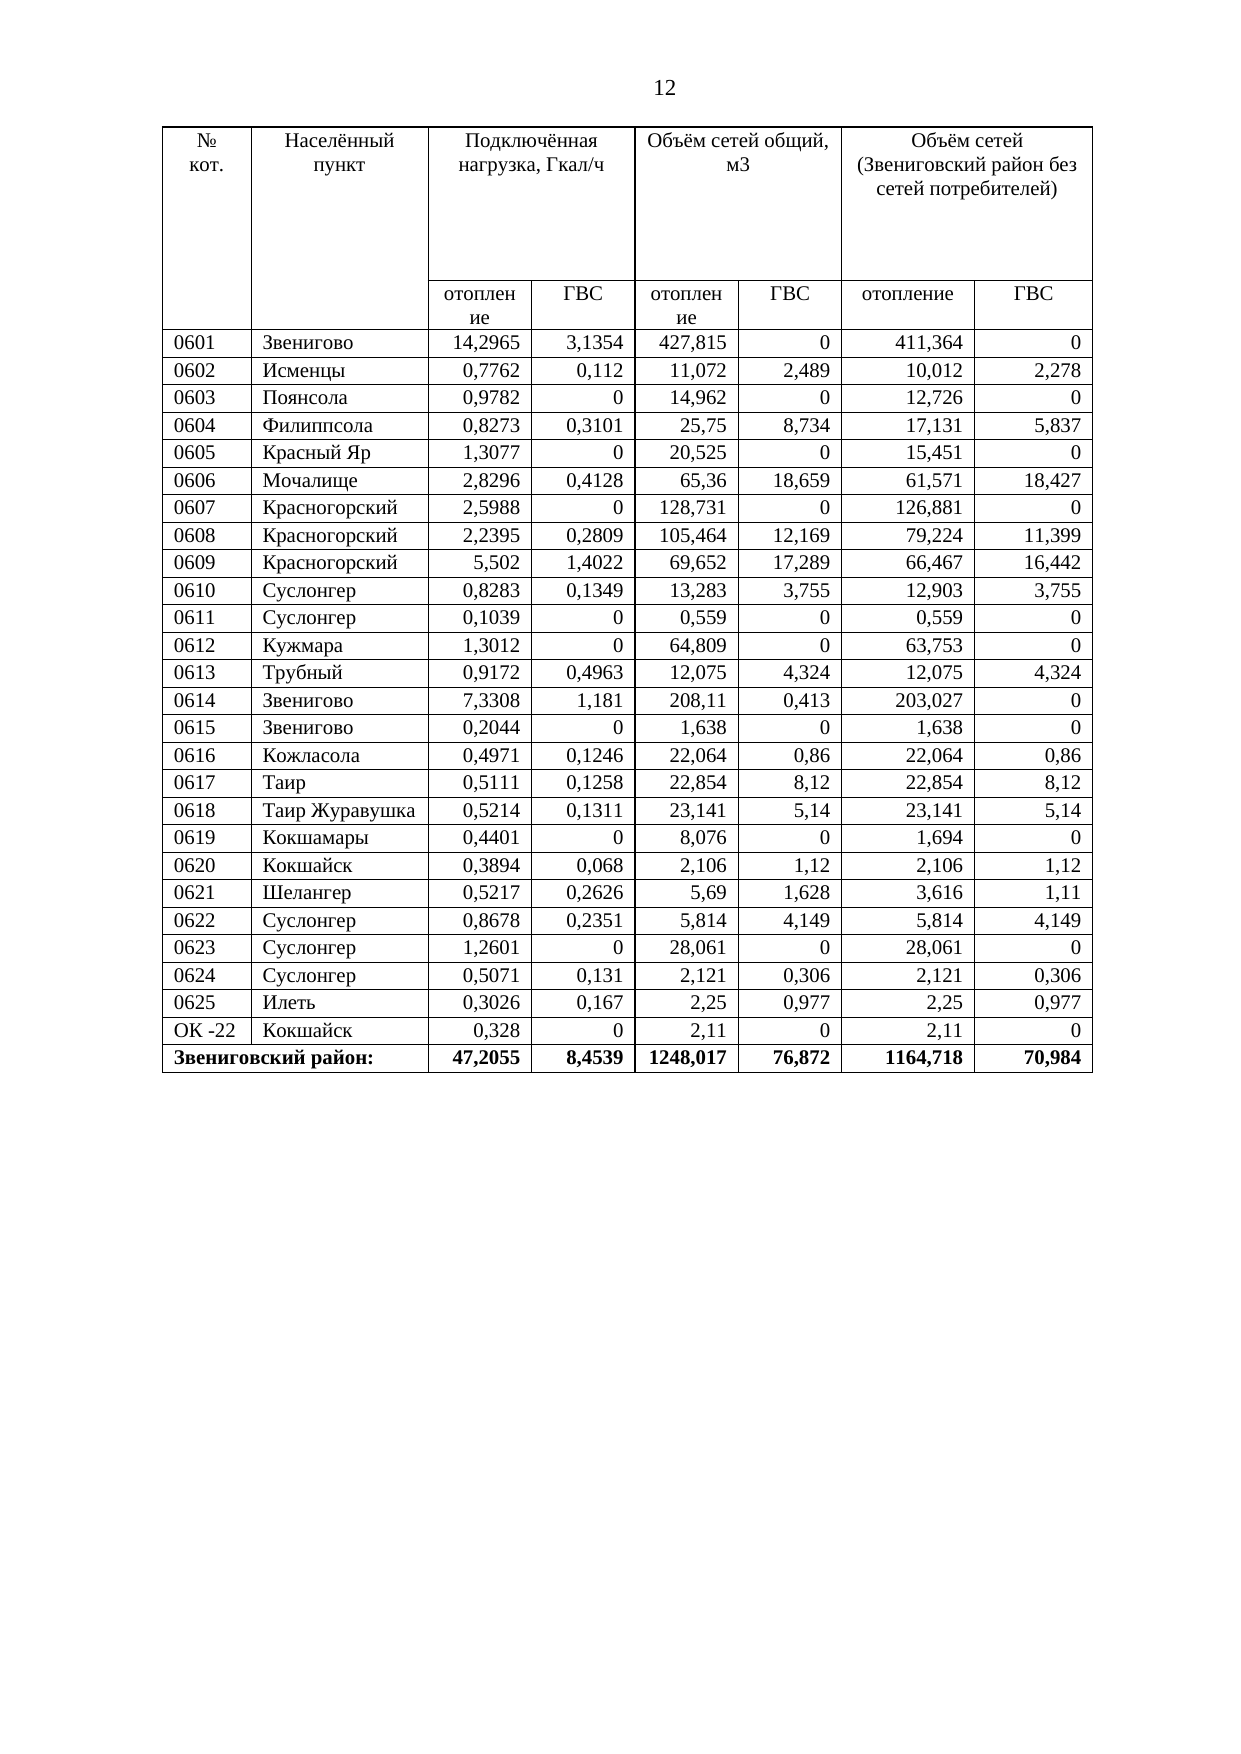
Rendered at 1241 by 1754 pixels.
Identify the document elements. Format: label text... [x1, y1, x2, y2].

table_cell Поянсола [252, 385, 428, 412]
table_cell 70,984 [975, 1045, 1092, 1072]
table_cell ОК -22 [163, 1018, 251, 1044]
table_cell 0 [739, 495, 841, 522]
table_cell 20,525 [636, 440, 738, 467]
table_cell Таир Журавушка [252, 798, 428, 824]
table_cell 0,5214 [429, 798, 531, 824]
table_cell Шелангер [252, 880, 428, 907]
table_cell 0,559 [842, 605, 974, 632]
table_cell 69,652 [636, 550, 738, 577]
table_cell 5,837 [975, 413, 1092, 439]
table_cell 0,5217 [429, 880, 531, 907]
table_cell 0 [739, 605, 841, 632]
table_cell 11,072 [636, 358, 738, 384]
table_cell 8,734 [739, 413, 841, 439]
table_cell 4,149 [975, 908, 1092, 934]
table_cell 1248,017 [636, 1045, 738, 1072]
table_cell 208,11 [636, 688, 738, 714]
table_cell 1,12 [739, 853, 841, 879]
table_cell 4,149 [739, 908, 841, 934]
table_cell 8,12 [975, 770, 1092, 797]
table_cell 28,061 [636, 935, 738, 962]
table_cell Звенигово [252, 715, 428, 742]
table_cell ГВС [975, 281, 1092, 329]
table_cell Исменцы [252, 358, 428, 384]
table_cell 0 [532, 1018, 634, 1044]
table_cell 61,571 [842, 468, 974, 494]
table_cell 0,977 [975, 990, 1092, 1017]
table_cell 0 [532, 935, 634, 962]
table_cell 5,14 [975, 798, 1092, 824]
table_cell 0 [532, 440, 634, 467]
table_cell ГВС [739, 281, 841, 329]
table_cell 1,3077 [429, 440, 531, 467]
table_cell 0 [739, 440, 841, 467]
table_cell Суслонгер [252, 605, 428, 632]
table_cell 0 [739, 330, 841, 357]
table_cell 0 [739, 825, 841, 852]
table_header Населённый пункт [252, 128, 428, 329]
table_cell 22,064 [842, 743, 974, 769]
table_cell 126,881 [842, 495, 974, 522]
table_cell 8,12 [739, 770, 841, 797]
table_cell 0 [975, 330, 1092, 357]
table_cell Суслонгер [252, 908, 428, 934]
table_cell 2,2395 [429, 523, 531, 549]
table_cell 0602 [163, 358, 251, 384]
table_cell 2,5988 [429, 495, 531, 522]
table_cell Мочалище [252, 468, 428, 494]
table_cell 12,726 [842, 385, 974, 412]
table_cell 0609 [163, 550, 251, 577]
table_cell 2,25 [636, 990, 738, 1017]
table_cell 0,3026 [429, 990, 531, 1017]
table_cell 0605 [163, 440, 251, 467]
table_cell 0,1311 [532, 798, 634, 824]
table_cell Кокшамары [252, 825, 428, 852]
table_cell 0 [532, 385, 634, 412]
table_cell 1,181 [532, 688, 634, 714]
table_cell 0,8273 [429, 413, 531, 439]
table_cell 0,86 [975, 743, 1092, 769]
table_cell 2,106 [842, 853, 974, 879]
table_cell 0 [532, 715, 634, 742]
table_cell 0 [532, 495, 634, 522]
table_cell 0603 [163, 385, 251, 412]
table_cell 0,1246 [532, 743, 634, 769]
table_cell 0,328 [429, 1018, 531, 1044]
table_cell 5,14 [739, 798, 841, 824]
table_cell 0615 [163, 715, 251, 742]
table_cell 22,854 [636, 770, 738, 797]
table_cell 2,25 [842, 990, 974, 1017]
table_cell 8,4539 [532, 1045, 634, 1072]
table_cell 5,502 [429, 550, 531, 577]
table_cell 17,289 [739, 550, 841, 577]
table_cell отопление [842, 281, 974, 329]
table_cell 0,5071 [429, 963, 531, 989]
table_cell 0606 [163, 468, 251, 494]
table_cell 0608 [163, 523, 251, 549]
table_cell 4,324 [739, 660, 841, 687]
table_cell 2,8296 [429, 468, 531, 494]
table_cell Таир [252, 770, 428, 797]
table_cell 12,075 [842, 660, 974, 687]
table_cell 1,694 [842, 825, 974, 852]
table_cell 0 [532, 633, 634, 659]
table_cell 0618 [163, 798, 251, 824]
table_cell Кожласола [252, 743, 428, 769]
table_cell 16,442 [975, 550, 1092, 577]
table_cell 0,3101 [532, 413, 634, 439]
table_cell 2,121 [842, 963, 974, 989]
table_cell 0,559 [636, 605, 738, 632]
table_cell 0,7762 [429, 358, 531, 384]
table_cell 12,903 [842, 578, 974, 604]
table_cell 47,2055 [429, 1045, 531, 1072]
table_cell 0611 [163, 605, 251, 632]
table_cell 1,2601 [429, 935, 531, 962]
table_cell 0 [975, 385, 1092, 412]
table_cell Суслонгер [252, 963, 428, 989]
table_cell 105,464 [636, 523, 738, 549]
table_cell 0,2351 [532, 908, 634, 934]
table_cell 13,283 [636, 578, 738, 604]
table_cell 0 [975, 688, 1092, 714]
table_cell 0,1039 [429, 605, 531, 632]
table_cell 22,854 [842, 770, 974, 797]
table_cell 0,1349 [532, 578, 634, 604]
table_cell 63,753 [842, 633, 974, 659]
table_cell 2,121 [636, 963, 738, 989]
table_cell 0613 [163, 660, 251, 687]
table_cell Кокшайск [252, 1018, 428, 1044]
table_cell 2,106 [636, 853, 738, 879]
table_cell 0601 [163, 330, 251, 357]
table_cell 0,2626 [532, 880, 634, 907]
table_cell 0,86 [739, 743, 841, 769]
table_cell Красногорский [252, 495, 428, 522]
table_cell 64,809 [636, 633, 738, 659]
table_cell 1,4022 [532, 550, 634, 577]
table_cell 17,131 [842, 413, 974, 439]
table_cell 23,141 [842, 798, 974, 824]
table_cell 0 [739, 1018, 841, 1044]
table_cell 0 [739, 633, 841, 659]
table_cell 0,167 [532, 990, 634, 1017]
table_cell 0,8283 [429, 578, 531, 604]
table_cell 0 [739, 715, 841, 742]
table_cell 1,12 [975, 853, 1092, 879]
table_cell 2,11 [842, 1018, 974, 1044]
table_cell 5,69 [636, 880, 738, 907]
table_cell 0604 [163, 413, 251, 439]
table_cell 0,4128 [532, 468, 634, 494]
table_cell 0,5111 [429, 770, 531, 797]
table_cell 0 [975, 1018, 1092, 1044]
table_cell 0 [739, 385, 841, 412]
table_cell 3,616 [842, 880, 974, 907]
table_cell 0 [975, 633, 1092, 659]
table_cell 0,977 [739, 990, 841, 1017]
table_cell 2,489 [739, 358, 841, 384]
table_cell 3,1354 [532, 330, 634, 357]
table_cell 12,075 [636, 660, 738, 687]
table_cell 0,131 [532, 963, 634, 989]
table_cell 128,731 [636, 495, 738, 522]
table_cell 0 [975, 495, 1092, 522]
table_cell 1,11 [975, 880, 1092, 907]
table_cell 0620 [163, 853, 251, 879]
table_cell 0610 [163, 578, 251, 604]
table_cell 3,755 [975, 578, 1092, 604]
table_cell 15,451 [842, 440, 974, 467]
table_cell 427,815 [636, 330, 738, 357]
table_cell Звенигово [252, 330, 428, 357]
table_cell 0,8678 [429, 908, 531, 934]
table_cell 1,3012 [429, 633, 531, 659]
table_cell 66,467 [842, 550, 974, 577]
table_cell 0,4401 [429, 825, 531, 852]
table_cell Кокшайск [252, 853, 428, 879]
table_cell отопление [636, 281, 738, 329]
table_cell 0619 [163, 825, 251, 852]
table_cell 65,36 [636, 468, 738, 494]
table_cell 0,3894 [429, 853, 531, 879]
table_header Объём сетей общий, м3 [636, 128, 841, 280]
table_cell 0 [975, 935, 1092, 962]
table_cell 203,027 [842, 688, 974, 714]
table_cell 0,9172 [429, 660, 531, 687]
table_cell 1,638 [636, 715, 738, 742]
table_cell 0 [975, 825, 1092, 852]
table_cell Филиппсола [252, 413, 428, 439]
table_cell 5,814 [842, 908, 974, 934]
table_cell 3,755 [739, 578, 841, 604]
table_cell 0 [532, 825, 634, 852]
table_cell 11,399 [975, 523, 1092, 549]
table_cell 0,306 [739, 963, 841, 989]
table_cell Суслонгер [252, 935, 428, 962]
table_cell Красногорский [252, 523, 428, 549]
table_cell 0,068 [532, 853, 634, 879]
table_cell 1164,718 [842, 1045, 974, 1072]
table_cell 22,064 [636, 743, 738, 769]
table_cell 1,638 [842, 715, 974, 742]
table_cell 0,4971 [429, 743, 531, 769]
table_header № кот. [163, 128, 251, 329]
table_cell 0,4963 [532, 660, 634, 687]
table_cell 0 [739, 935, 841, 962]
table_cell 0,9782 [429, 385, 531, 412]
table_cell Звениговский район: [163, 1045, 428, 1072]
table_cell 0,112 [532, 358, 634, 384]
table_cell 0,1258 [532, 770, 634, 797]
table_cell 0,306 [975, 963, 1092, 989]
table_cell 4,324 [975, 660, 1092, 687]
table_cell 1,628 [739, 880, 841, 907]
table_cell 0612 [163, 633, 251, 659]
table_cell 0614 [163, 688, 251, 714]
table_cell Трубный [252, 660, 428, 687]
table_cell 0607 [163, 495, 251, 522]
table_cell 0624 [163, 963, 251, 989]
table_cell 23,141 [636, 798, 738, 824]
table_cell 0 [975, 440, 1092, 467]
table_cell Кужмара [252, 633, 428, 659]
table_cell 0617 [163, 770, 251, 797]
table_header Подключённая нагрузка, Гкал/ч [429, 128, 634, 280]
table_cell 0 [532, 605, 634, 632]
table_cell 10,012 [842, 358, 974, 384]
table_cell 79,224 [842, 523, 974, 549]
table_cell 0623 [163, 935, 251, 962]
table_cell 8,076 [636, 825, 738, 852]
table_cell ГВС [532, 281, 634, 329]
table_cell 0622 [163, 908, 251, 934]
table_cell 0,413 [739, 688, 841, 714]
table_cell 5,814 [636, 908, 738, 934]
table_cell 411,364 [842, 330, 974, 357]
table_cell Илеть [252, 990, 428, 1017]
table_cell 0621 [163, 880, 251, 907]
table_cell 14,962 [636, 385, 738, 412]
table_cell 0,2044 [429, 715, 531, 742]
table_cell 28,061 [842, 935, 974, 962]
table_cell 12,169 [739, 523, 841, 549]
table_cell отопление [429, 281, 531, 329]
table_cell 0616 [163, 743, 251, 769]
table_cell 25,75 [636, 413, 738, 439]
table_cell 7,3308 [429, 688, 531, 714]
table_cell 0625 [163, 990, 251, 1017]
table_cell Красный Яр [252, 440, 428, 467]
table_cell 18,427 [975, 468, 1092, 494]
table_cell 18,659 [739, 468, 841, 494]
table_cell 14,2965 [429, 330, 531, 357]
table_cell 2,278 [975, 358, 1092, 384]
table_header Объём сетей (Звениговский район без сетей потребителей) [842, 128, 1092, 280]
table_cell 76,872 [739, 1045, 841, 1072]
table_cell 0 [975, 715, 1092, 742]
table_cell Красногорский [252, 550, 428, 577]
table_cell 2,11 [636, 1018, 738, 1044]
table_cell 0 [975, 605, 1092, 632]
table_cell Суслонгер [252, 578, 428, 604]
table_cell Звенигово [252, 688, 428, 714]
table_cell 0,2809 [532, 523, 634, 549]
